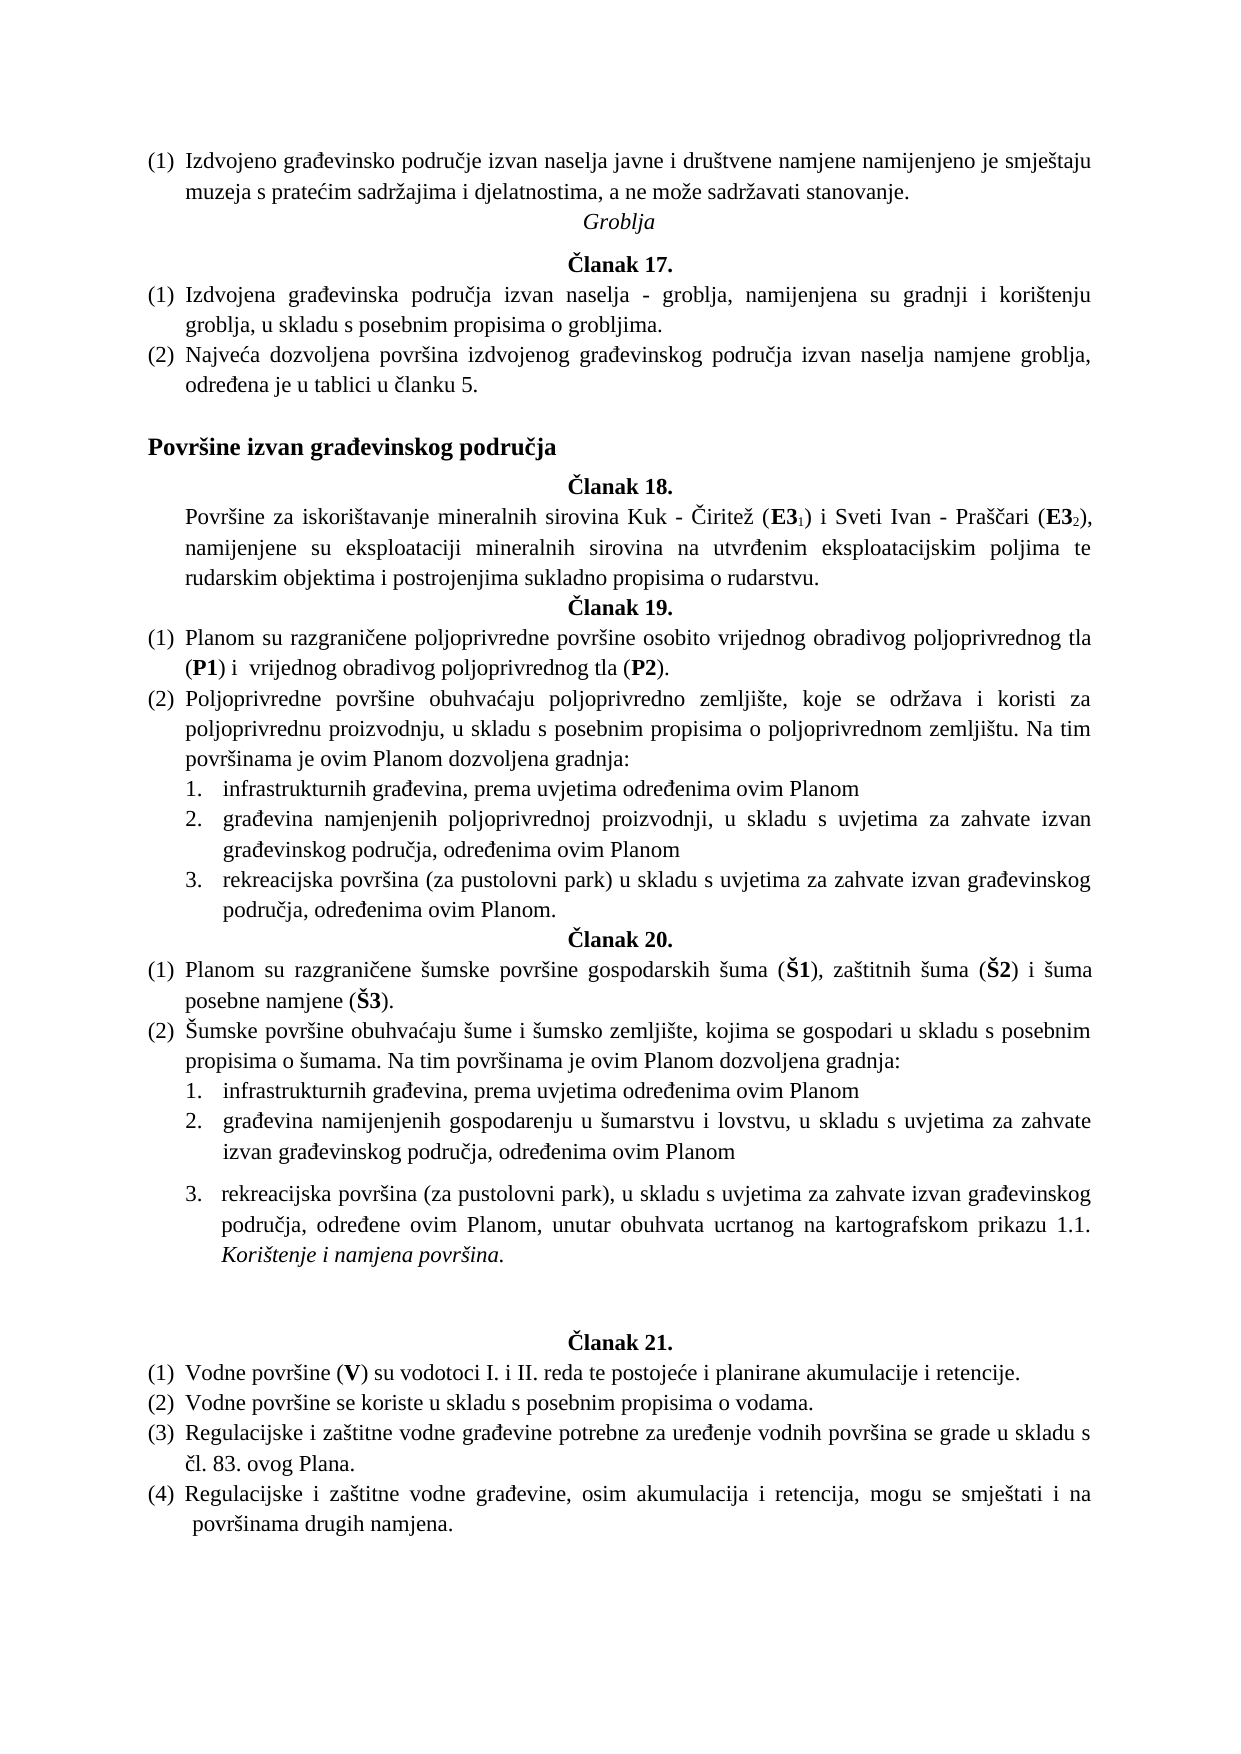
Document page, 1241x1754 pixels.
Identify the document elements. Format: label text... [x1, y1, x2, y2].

list Vodne površine se koriste u skladu s posebnim propisima o vodama. [148, 1389, 1093, 1416]
list Poljoprivredne površine obuhvaćaju poljoprivredno zemljište, koje se održava i koristi za poljoprivrednu proizvodnju, u skladu s posebnim propisima o poljoprivrednom zemljištu. Na tim površinama je ovim Planom dozvoljena gradnja: [148, 685, 1093, 771]
list Najveća dozvoljena površina izdvojenog građevinskog područja izvan naselja namjene groblja, određena je u tablici u članku 5. [148, 341, 1093, 398]
text Članak 20. [148, 926, 1093, 953]
list Šumske površine obuhvaćaju šume i šumsko zemljište, kojima se gospodari u skladu s posebnim propisima o šumama. Na tim površinama je ovim Planom dozvoljena gradnja: [148, 1017, 1093, 1073]
list Vodne površine (V) su vodotoci I. i II. reda te postojeće i planirane akumulacije i retencije. [148, 1359, 1093, 1385]
list Izdvojena građevinska područja izvan naselja - groblja, namijenjena su gradnji i korištenju groblja, u skladu s posebnim propisima o grobljima. [148, 281, 1093, 337]
list rekreacijska površina (za pustolovni park) u skladu s uvjetima za zahvate izvan građevinskog područja, određenima ovim Planom. [185, 866, 1093, 922]
text 3. rekreacijska površina (za pustolovni park), u skladu s uvjetima za zahvate izvan građevinskog područja, određene ovim Planom, unutar obuhvata ucrtanog na kartografskom prikazu 1.1. Korištenje i namjena površina. [185, 1181, 1093, 1267]
list Planom su razgraničene šumske površine gospodarskih šuma (Š1), zaštitnih šuma (Š2) i šuma posebne namjene (Š3). [148, 957, 1093, 1013]
list građevina namijenjenih gospodarenju u šumarstvu i lovstvu, u skladu s uvjetima za zahvate izvan građevinskog područja, određenima ovim Planom [185, 1108, 1093, 1164]
list Planom su razgraničene poljoprivredne površine osobito vrijednog obradivog poljoprivrednog tla (P1) i vrijednog obradivog poljoprivrednog tla (P2). [148, 624, 1093, 681]
text Površine za iskorištavanje mineralnih sirovina Kuk - Čiritež (E31) i Sveti Ivan - Praščari (E32), namijenjene su eksploataciji mineralnih sirovina na utvrđenim eksploatacijskim poljima te rudarskim objektima i postrojenjima sukladno propisima o rudarstvu. [185, 503, 1093, 590]
list Izdvojeno građevinsko područje izvan naselja javne i društvene namjene namijenjeno je smještaju muzeja s pratećim sadržajima i djelatnostima, a ne može sadržavati stanovanje. [148, 148, 1093, 204]
text Članak 18. [148, 473, 1093, 499]
text Groblja [148, 208, 1093, 234]
list infrastrukturnih građevina, prema uvjetima određenima ovim Planom [185, 1077, 1093, 1104]
list Regulacijske i zaštitne vodne građevine potrebne za uređenje vodnih površina se grade u skladu s čl. 83. ovog Plana. [148, 1419, 1093, 1476]
list infrastrukturnih građevina, prema uvjetima određenima ovim Planom [185, 775, 1093, 802]
list građevina namjenjenih poljoprivrednoj proizvodnji, u skladu s uvjetima za zahvate izvan građevinskog područja, određenima ovim Planom [185, 806, 1093, 862]
text Članak 17. [148, 251, 1093, 277]
text (4) Regulacijske i zaštitne vodne građevine, osim akumulacija i retencija, mogu se smještati i na površinama drugih namjena. [148, 1480, 1093, 1536]
text Članak 19. [148, 594, 1093, 620]
list Površine izvan građevinskog područja [148, 432, 1093, 461]
text Članak 21. [148, 1329, 1093, 1355]
